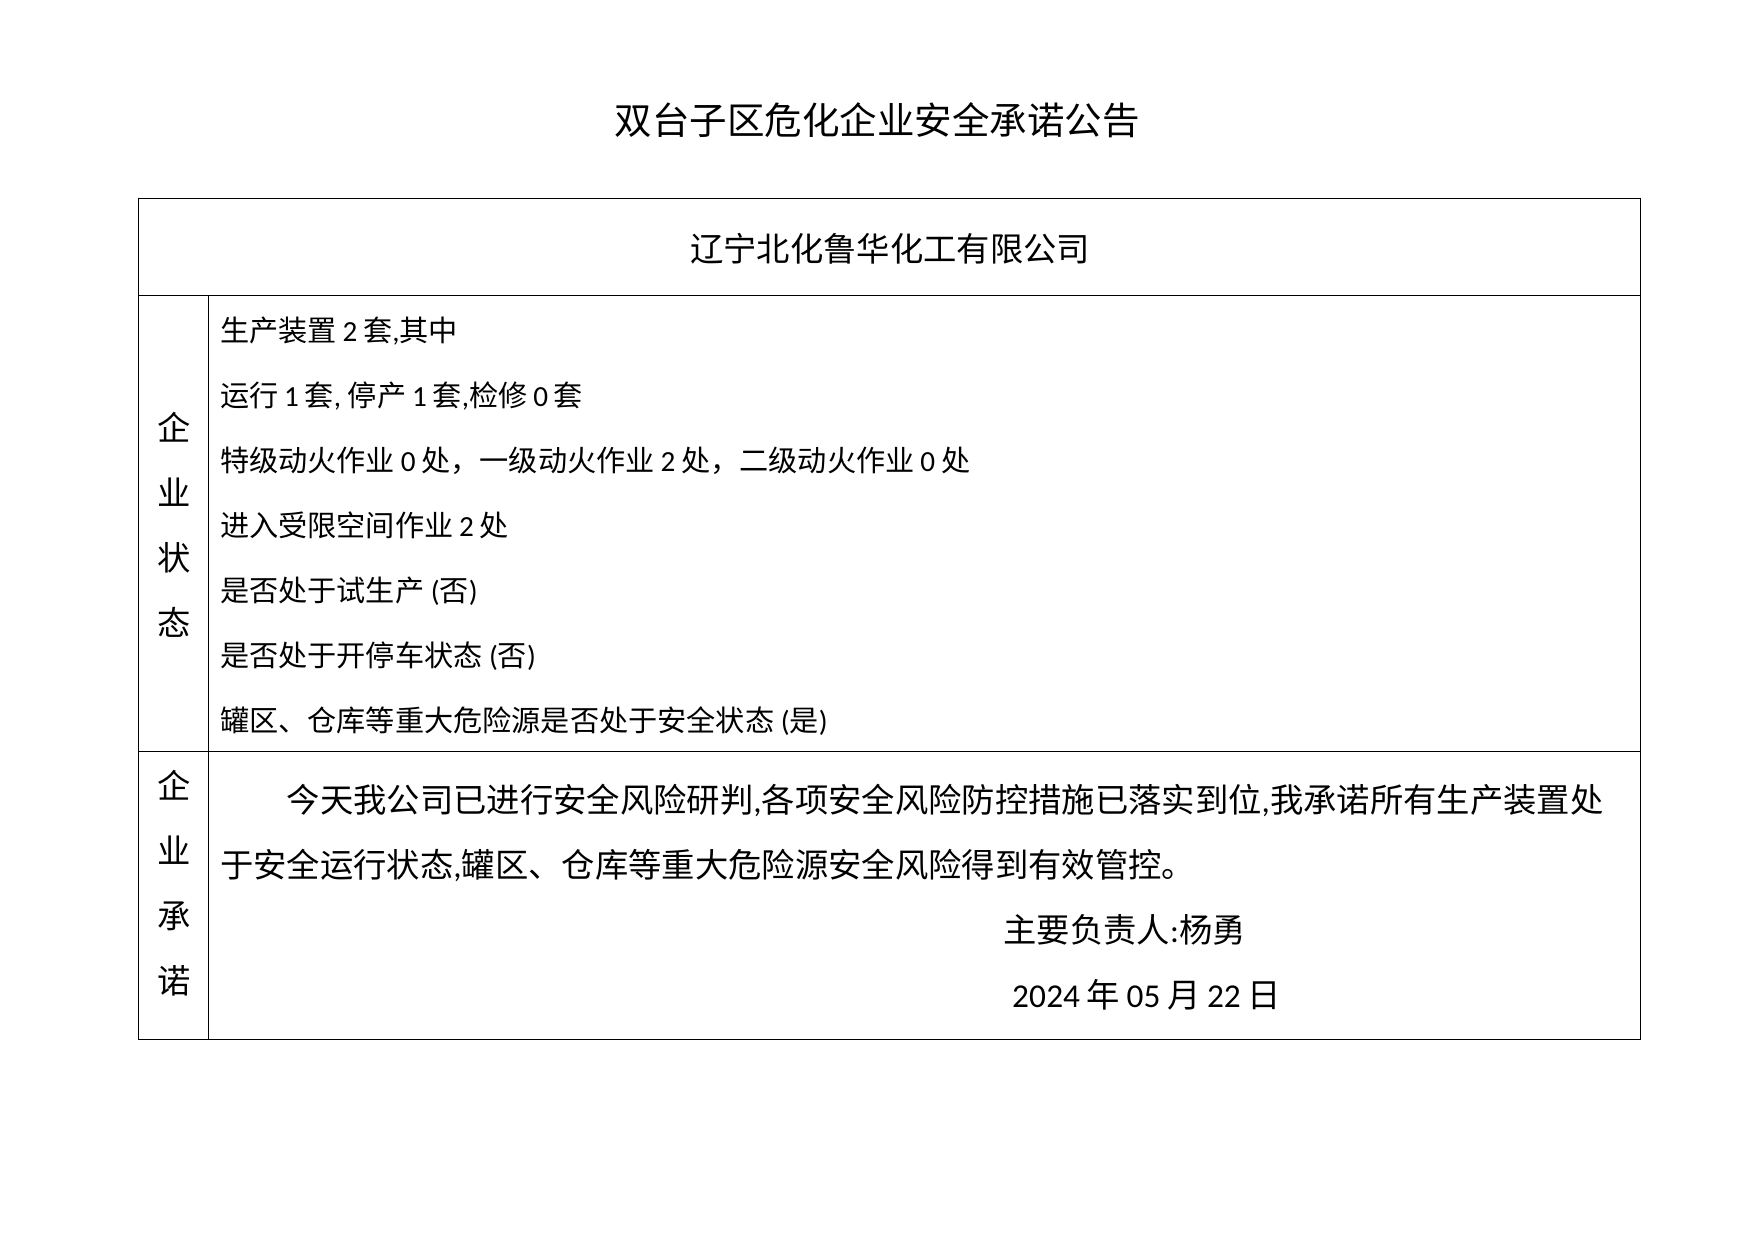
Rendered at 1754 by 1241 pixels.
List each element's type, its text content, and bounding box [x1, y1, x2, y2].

table_cell 企业承诺 [139, 752, 208, 1039]
table_cell 今天我公司已进行安全风险研判,各项安全风险防控措施已落实到位,我承诺所有生产装置处于安全运行状态,罐区、仓库等重大危险源安全风险得到有效管控。 主要负责人:杨勇 2024年05月22日 [209, 752, 1640, 1039]
table_header 辽宁北化鲁华化工有限公司 [139, 199, 1640, 295]
table_cell 企业状态 [139, 296, 208, 751]
table_cell 生产装置2套,其中 运行1套, 停产1套,检修0套 特级动火作业0处，一级动火作业2处，二级动火作业0处 进入受限空间作业2处 是否处于试生产 (否) 是否处于开停车状态 (否) 罐区、仓库等重大危险源是否处于安全状态 (是) [209, 296, 1640, 751]
